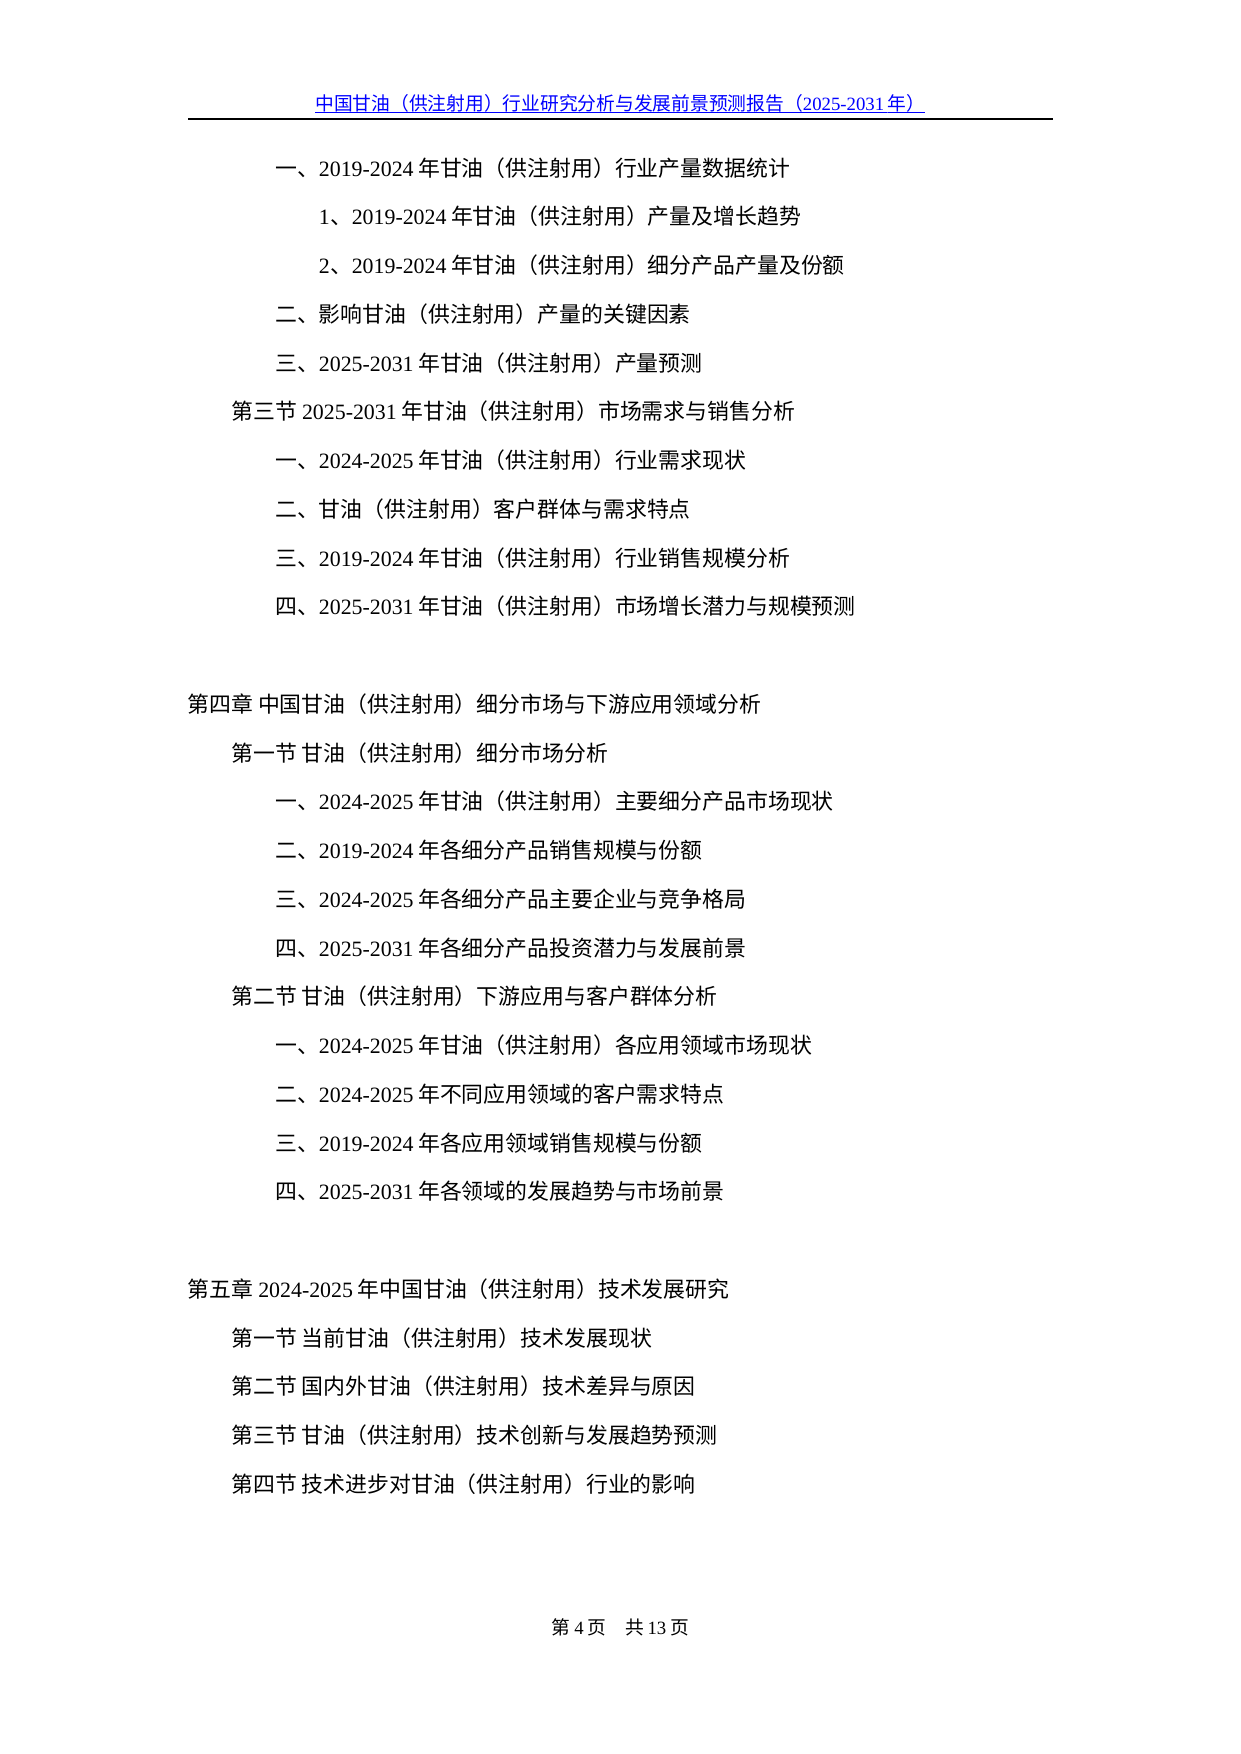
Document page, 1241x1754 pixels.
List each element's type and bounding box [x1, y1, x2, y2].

text [187, 150, 1053, 1499]
